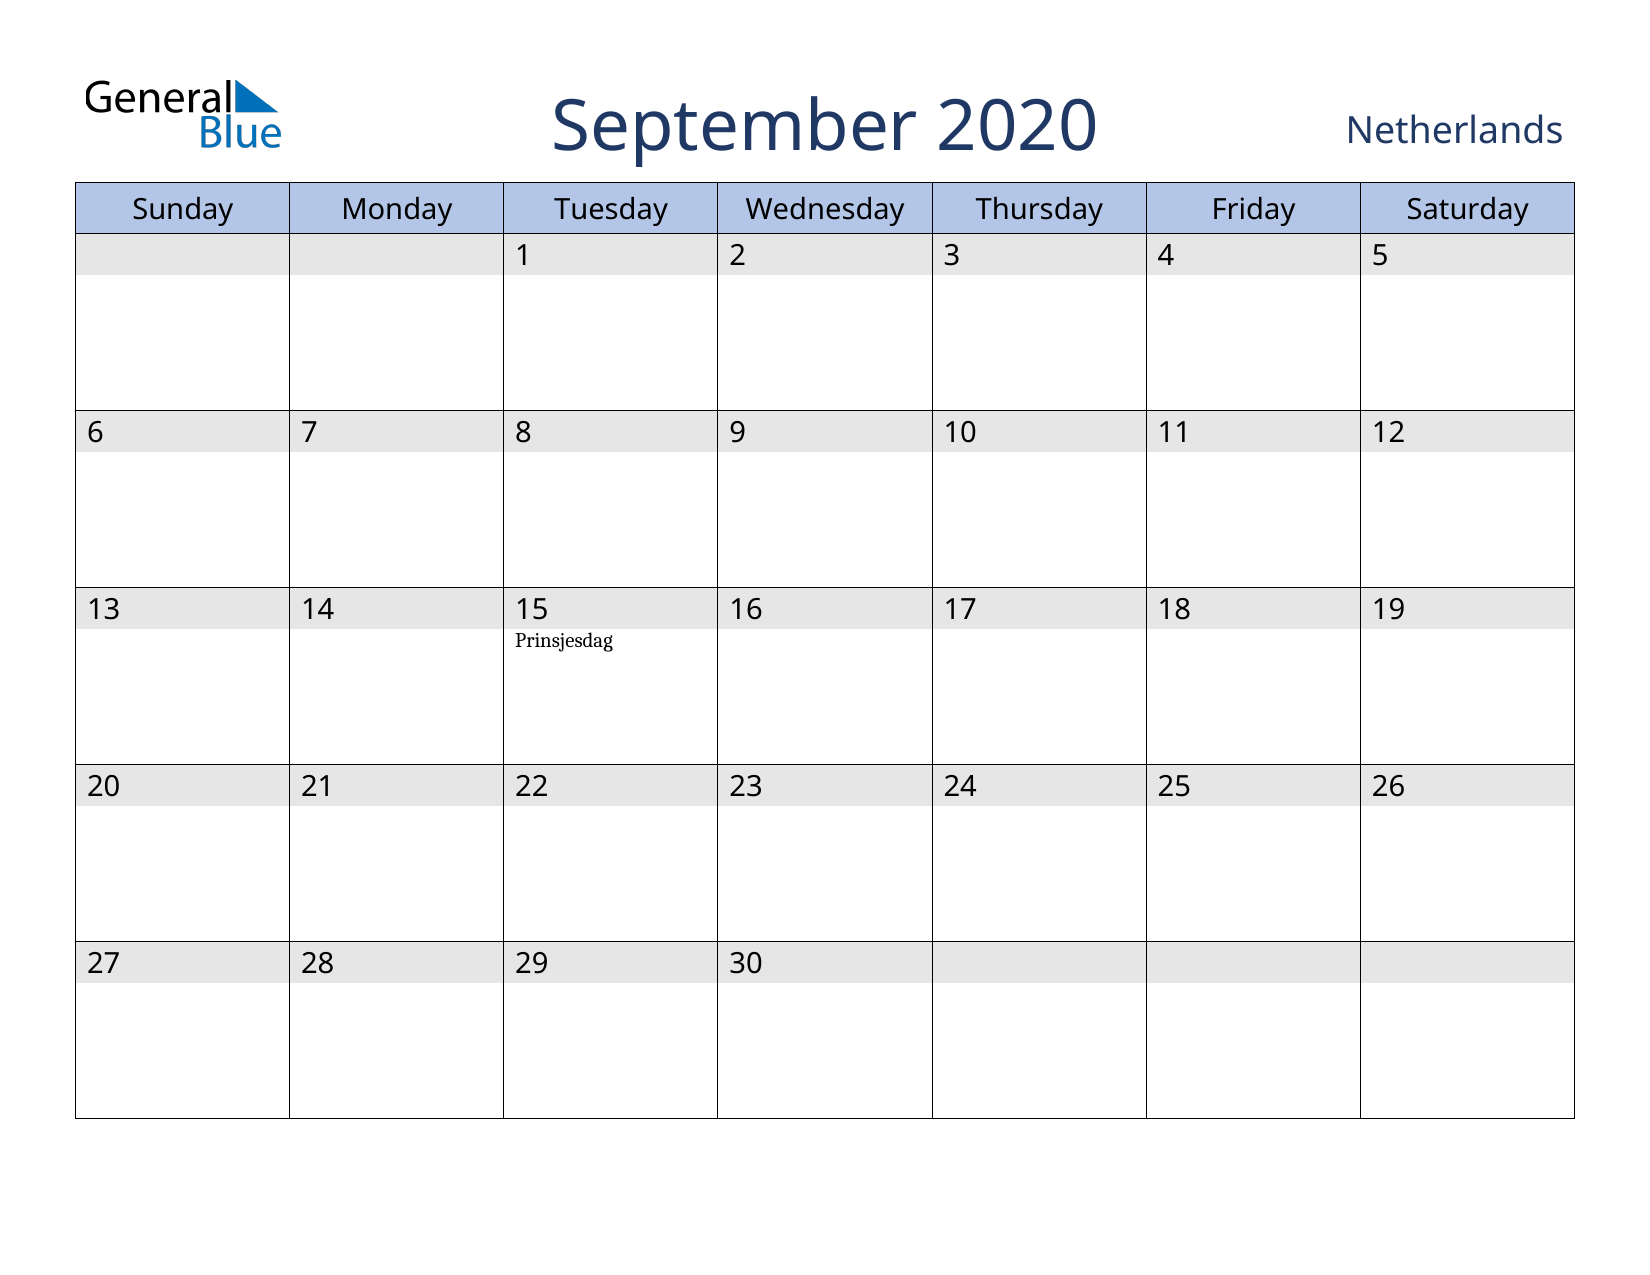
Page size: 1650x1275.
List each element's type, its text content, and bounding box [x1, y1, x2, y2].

table_cell [933, 983, 1146, 1118]
table_cell [933, 942, 1146, 983]
table_cell Tuesday [504, 183, 717, 233]
table_cell [718, 806, 932, 941]
table_cell [933, 452, 1146, 587]
table_cell [76, 452, 289, 587]
table_cell Sunday [76, 183, 289, 233]
table_cell [504, 275, 717, 410]
table_cell 29 [504, 942, 717, 983]
table_cell [290, 452, 503, 587]
table_cell 6 [76, 411, 289, 452]
table_cell [933, 629, 1146, 764]
table_cell 26 [1361, 765, 1574, 806]
table_cell 3 [933, 234, 1146, 275]
table_cell 14 [290, 588, 503, 629]
table_cell 30 [718, 942, 932, 983]
table_cell [1147, 983, 1360, 1118]
table_cell 19 [1361, 588, 1574, 629]
table_cell 22 [504, 765, 717, 806]
table_cell 5 [1361, 234, 1574, 275]
table_cell Prinsjesdag [504, 629, 717, 764]
table_cell 18 [1147, 588, 1360, 629]
table_header September 2020 [504, 75, 1146, 182]
table_cell [1361, 983, 1574, 1118]
table_cell [504, 983, 717, 1118]
table_cell [933, 806, 1146, 941]
table_cell 24 [933, 765, 1146, 806]
table_cell Thursday [933, 183, 1146, 233]
table_cell [290, 234, 503, 275]
table_cell [718, 629, 932, 764]
table_cell 4 [1147, 234, 1360, 275]
table_cell 23 [718, 765, 932, 806]
table_cell 25 [1147, 765, 1360, 806]
table_cell 13 [76, 588, 289, 629]
table_header Netherlands [1146, 75, 1574, 182]
table_cell 1 [504, 234, 717, 275]
table_cell [933, 275, 1146, 410]
table_cell [290, 983, 503, 1118]
picture [86, 80, 281, 148]
table_cell 12 [1361, 411, 1574, 452]
table_cell [1361, 942, 1574, 983]
table_cell [1147, 275, 1360, 410]
table_cell Friday [1147, 183, 1360, 233]
table_cell [76, 806, 289, 941]
table_cell Monday [290, 183, 503, 233]
table_cell 27 [76, 942, 289, 983]
table_cell [1147, 806, 1360, 941]
table_header [76, 75, 503, 182]
table_cell 21 [290, 765, 503, 806]
table_cell [504, 452, 717, 587]
table_cell [1147, 942, 1360, 983]
table_cell [290, 275, 503, 410]
table_cell [718, 452, 932, 587]
table_cell [290, 629, 503, 764]
table_cell Wednesday [718, 183, 932, 233]
table_cell 20 [76, 765, 289, 806]
table_cell 8 [504, 411, 717, 452]
table_cell [76, 629, 289, 764]
table_cell 7 [290, 411, 503, 452]
table_cell [76, 275, 289, 410]
table_cell [290, 806, 503, 941]
table_cell 15 [504, 588, 717, 629]
table_cell [718, 275, 932, 410]
table_cell Saturday [1361, 183, 1574, 233]
table_cell 10 [933, 411, 1146, 452]
table_cell 2 [718, 234, 932, 275]
table_cell [1147, 452, 1360, 587]
table_cell [1361, 275, 1574, 410]
table_cell 17 [933, 588, 1146, 629]
table_cell [718, 983, 932, 1118]
table_cell [504, 806, 717, 941]
table_cell 11 [1147, 411, 1360, 452]
table_cell [1147, 629, 1360, 764]
table_cell [76, 234, 289, 275]
table_cell 16 [718, 588, 932, 629]
table_cell 9 [718, 411, 932, 452]
table_cell [76, 983, 289, 1118]
table_cell [1361, 806, 1574, 941]
table_cell [1361, 629, 1574, 764]
table_cell 28 [290, 942, 503, 983]
table_cell [1361, 452, 1574, 587]
